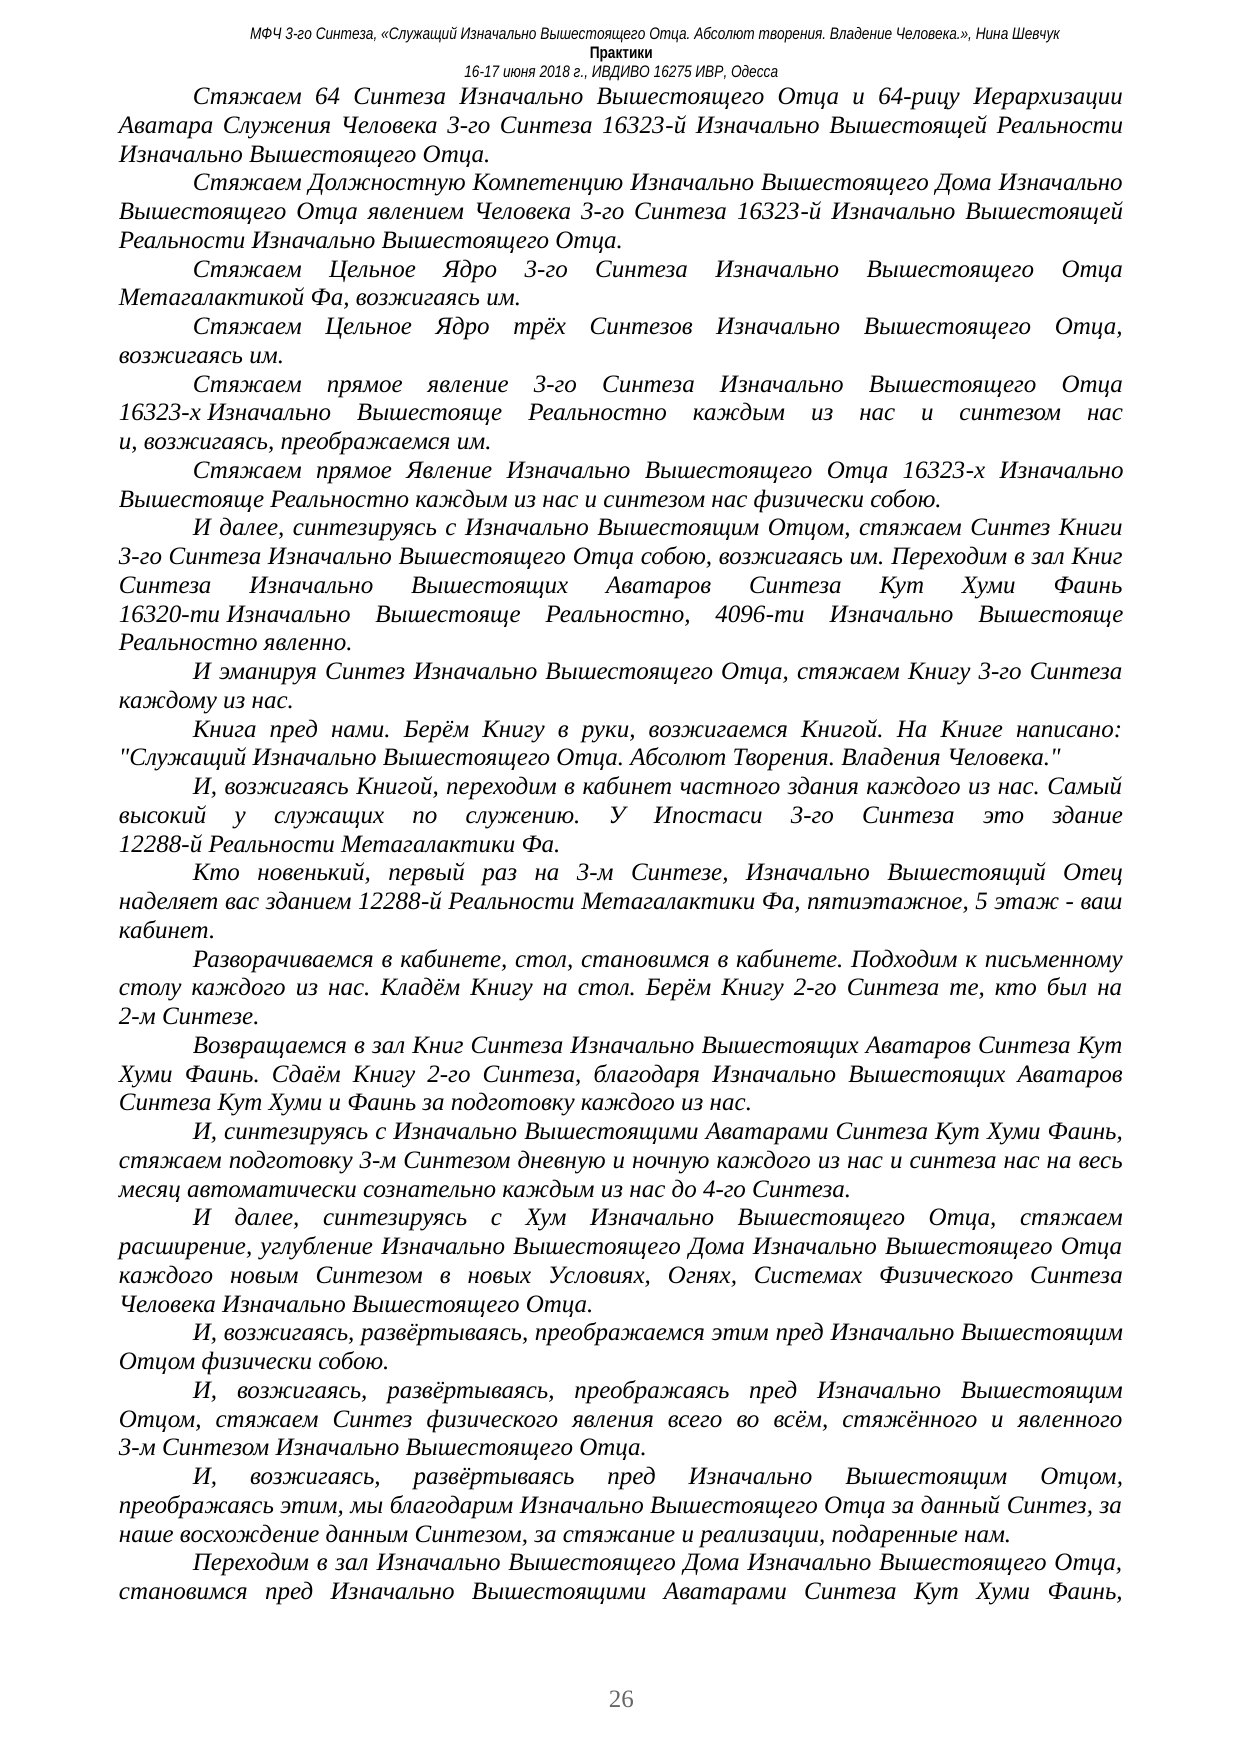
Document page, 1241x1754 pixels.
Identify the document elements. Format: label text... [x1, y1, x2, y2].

text Книга пред нами. Берём Книгу в руки, возжигаемся Книгой. На Книге написано: "Служащий Изначально Вышестоящего Отца. Абсолют Творения. Владения Человека." [119, 714, 1123, 771]
text И, синтезируясь с Изначально Вышестоящими Аватарами Синтеза Кут Хуми Фаинь, стяжаем подготовку 3-м Синтезом дневную и ночную каждого из нас и синтеза нас на весь месяц автоматически сознательно каждым из нас до 4-го Синтеза. [119, 1116, 1123, 1202]
text Стяжаем прямое Явление Изначально Вышестоящего Отца 16323-х Изначально Вышестояще Реальностно каждым из нас и синтезом нас физически собою. [119, 455, 1123, 512]
text И эманируя Синтез Изначально Вышестоящего Отца, стяжаем Книгу 3-го Синтеза каждому из нас. [119, 656, 1123, 714]
text Возвращаемся в зал Книг Синтеза Изначально Вышестоящих Аватаров Синтеза Кут Хуми Фаинь. Сдаём Книгу 2-го Синтеза, благодаря Изначально Вышестоящих Аватаров Синтеза Кут Хуми и Фаинь за подготовку каждого из нас. [119, 1030, 1123, 1116]
text Стяжаем Цельное Ядро трёх Синтезов Изначально Вышестоящего Отца, возжигаясь им. [119, 311, 1123, 369]
text Разворачиваемся в кабинете, стол, становимся в кабинете. Подходим к письменному столу каждого из нас. Кладём Книгу на стол. Берём Книгу 2-го Синтеза те, кто был на 2-м Синтезе. [119, 944, 1123, 1030]
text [119, 1547, 1123, 1605]
text Стяжаем 64 Синтеза Изначально Вышестоящего Отца и 64-рицу Иерархизации Аватара Служения Человека 3-го Синтеза 16323-й Изначально Вышестоящей Реальности Изначально Вышестоящего Отца. [119, 81, 1123, 167]
text Стяжаем Цельное Ядро 3-го Синтеза Изначально Вышестоящего Отца Метагалактикой Фа, возжигаясь им. [119, 254, 1123, 311]
text Кто новенький, первый раз на 3-м Синтезе, Изначально Вышестоящий Отец наделяет вас зданием 12288-й Реальности Метагалактики Фа, пятиэтажное, 5 этаж - ваш кабинет. [119, 857, 1123, 944]
text И, возжигаясь, развёртываясь, преображаемся этим пред Изначально Вышестоящим Отцом физически собою. [119, 1317, 1123, 1375]
text И далее, синтезируясь с Хум Изначально Вышестоящего Отца, стяжаем расширение, углубление Изначально Вышестоящего Дома Изначально Вышестоящего Отца каждого новым Синтезом в новых Условиях, Огнях, Системах Физического Синтеза Человека Изначально Вышестоящего Отца. [119, 1202, 1123, 1317]
text И, возжигаясь, развёртываясь пред Изначально Вышестоящим Отцом, преображаясь этим, мы благодарим Изначально Вышестоящего Отца за данный Синтез, за наше восхождение данным Синтезом, за стяжание и реализации, подаренные нам. [119, 1461, 1123, 1547]
text Стяжаем прямое явление 3-го Синтеза Изначально Вышестоящего Отца 16323-х Изначально Вышестояще Реальностно каждым из нас и синтезом нас и, возжигаясь, преображаемся им. [119, 369, 1123, 455]
text Стяжаем Должностную Компетенцию Изначально Вышестоящего Дома Изначально Вышестоящего Отца явлением Человека 3-го Синтеза 16323-й Изначально Вышестоящей Реальности Изначально Вышестоящего Отца. [119, 167, 1123, 254]
text И далее, синтезируясь с Изначально Вышестоящим Отцом, стяжаем Синтез Книги 3-го Синтеза Изначально Вышестоящего Отца собою, возжигаясь им. Переходим в зал Книг Синтеза Изначально Вышестоящих Аватаров Синтеза Кут Хуми Фаинь 16320-ти Изначально Вышестояще Реальностно, 4096-ти Изначально Вышестояще Реальностно явленно. [119, 512, 1123, 656]
text И, возжигаясь Книгой, переходим в кабинет частного здания каждого из нас. Самый высокий у служащих по служению. У Ипостаси 3-го Синтеза это здание 12288-й Реальности Метагалактики Фа. [119, 771, 1123, 857]
text И, возжигаясь, развёртываясь, преображаясь пред Изначально Вышестоящим Отцом, стяжаем Синтез физического явления всего во всём, стяжённого и явленного 3-м Синтезом Изначально Вышестоящего Отца. [119, 1375, 1123, 1461]
